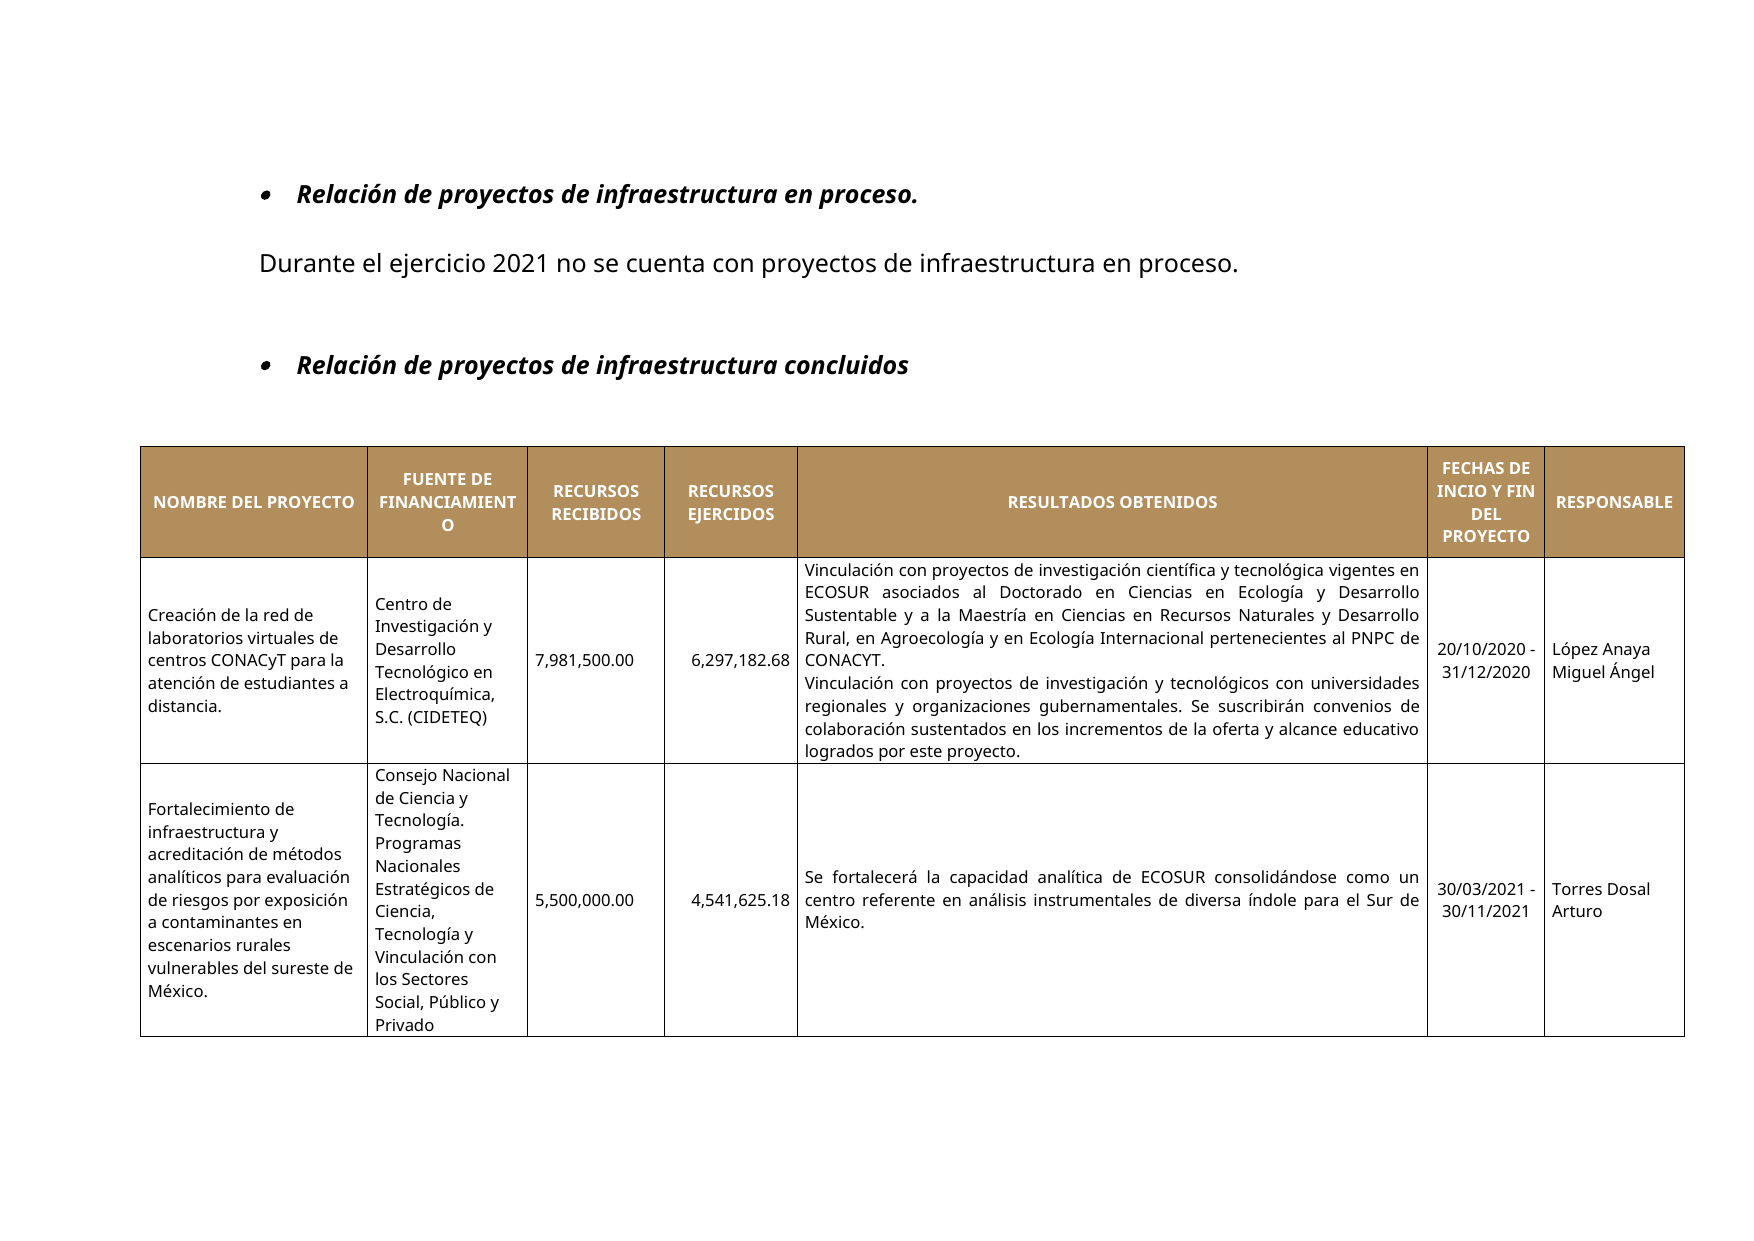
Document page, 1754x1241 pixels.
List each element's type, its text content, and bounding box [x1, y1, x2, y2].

table_cell 5,500,000.00 [528, 764, 664, 1036]
table_header NOMBRE DEL PROYECTO [141, 447, 367, 557]
table_header RESULTADOS OBTENIDOS [798, 447, 1427, 557]
table_header RESPONSABLE [1545, 447, 1684, 557]
table_cell Creación de la red de laboratorios virtuales de centros CONACyT para la atención de estudiantes a distancia. [141, 558, 367, 762]
table_header RECURSOS EJERCIDOS [665, 447, 797, 557]
table_cell Vinculación con proyectos de investigación científica y tecnológica vigentes en ECOSUR asociados al Doctorado en Ciencias en Ecología y Desarrollo Sustentable y a la Maestría en Ciencias en Recursos Naturales y Desarrollo Rural, en Agroecología y en Ecología Internacional pertenecientes al PNPC de CONACYT. Vinculación con proyectos de investigación y tecnológicos con universidades regionales y organizaciones gubernamentales. Se suscribirán convenios de colaboración sustentados en los incrementos de la oferta y alcance educativo logrados por este proyecto. [798, 558, 1427, 762]
table_cell Se fortalecerá la capacidad analítica de ECOSUR consolidándose como un centro referente en análisis instrumentales de diversa índole para el Sur de México. [798, 764, 1427, 1036]
table_header FUENTE DE FINANCIAMIENTO [368, 447, 527, 557]
text Durante el ejercicio 2021 no se cuenta con proyectos de infraestructura en proceso. [185, 245, 1606, 279]
list Relación de proyectos de infraestructura concluidos [259, 347, 1606, 382]
table_cell 20/10/2020 - 31/12/2020 [1428, 558, 1544, 762]
table_header FECHAS DE INCIO Y FIN DEL PROYECTO [1428, 447, 1544, 557]
table_cell Consejo Nacional de Ciencia y Tecnología. Programas Nacionales Estratégicos de Ciencia, Tecnología y Vinculación con los Sectores Social, Público y Privado [368, 764, 527, 1036]
table_header RECURSOS RECIBIDOS [528, 447, 664, 557]
table_cell 7,981,500.00 [528, 558, 664, 762]
table_cell 30/03/2021 - 30/11/2021 [1428, 764, 1544, 1036]
table_cell 4,541,625.18 [665, 764, 797, 1036]
table_cell López Anaya Miguel Ángel [1545, 558, 1684, 762]
list Relación de proyectos de infraestructura en proceso. [259, 177, 1606, 211]
table_cell Centro de Investigación y Desarrollo Tecnológico en Electroquímica, S.C. (CIDETEQ) [368, 558, 527, 762]
table_cell Torres Dosal Arturo [1545, 764, 1684, 1036]
table_cell Fortalecimiento de infraestructura y acreditación de métodos analíticos para evaluación de riesgos por exposición a contaminantes en escenarios rurales vulnerables del sureste de México. [141, 764, 367, 1036]
table_cell 6,297,182.68 [665, 558, 797, 762]
